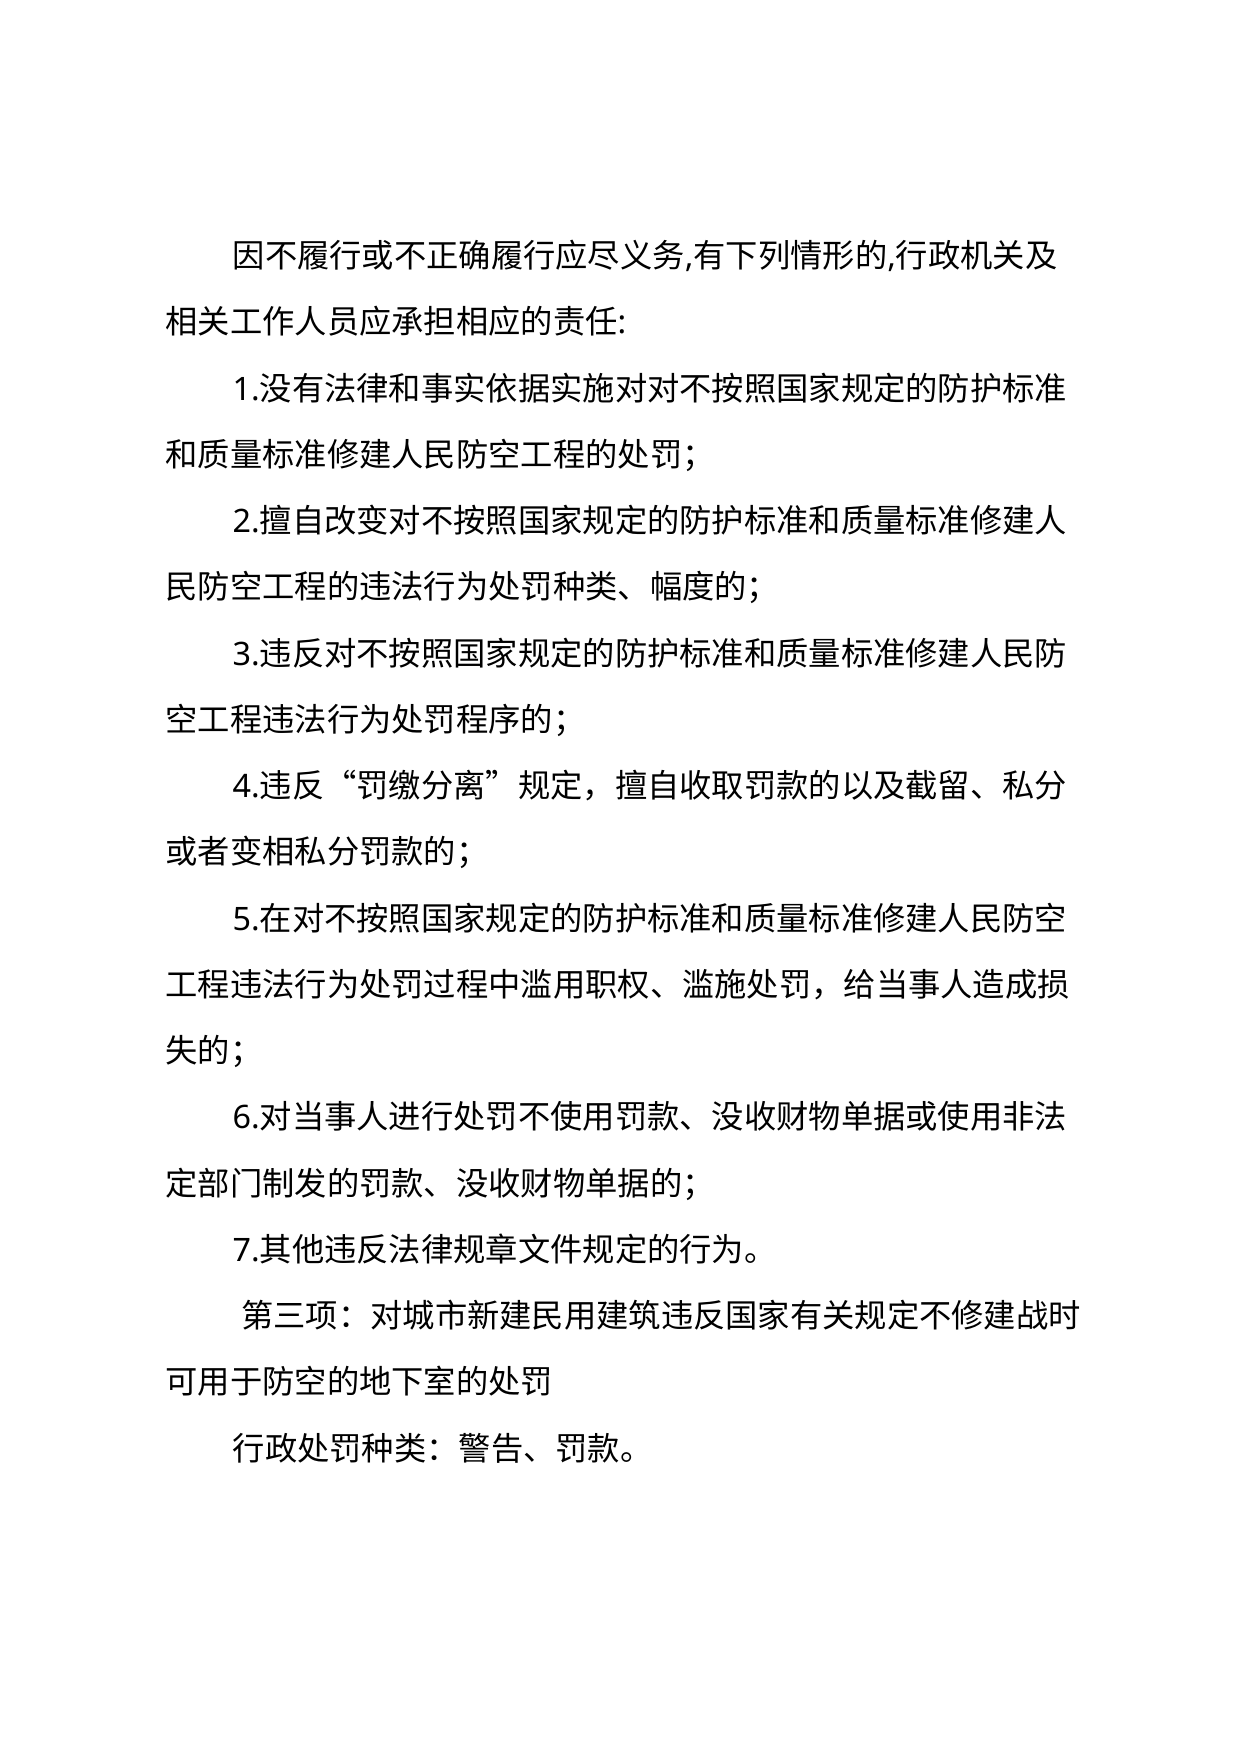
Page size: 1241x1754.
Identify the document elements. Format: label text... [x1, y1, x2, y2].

text 4.违反“罚缴分离”规定，擅自收取罚款的以及截留、私分或者变相私分罚款的； [165, 750, 1087, 883]
text 5.在对不按照国家规定的防护标准和质量标准修建人民防空工程违法行为处罚过程中滥用职权、滥施处罚，给当事人造成损失的； [165, 883, 1087, 1082]
text 7.其他违反法律规章文件规定的行为。 [165, 1214, 1087, 1280]
text 第三项：对城市新建民用建筑违反国家有关规定不修建战时可用于防空的地下室的处罚 [165, 1280, 1087, 1413]
text 2.擅自改变对不按照国家规定的防护标准和质量标准修建人民防空工程的违法行为处罚种类、幅度的； [165, 485, 1087, 618]
text 1.没有法律和事实依据实施对对不按照国家规定的防护标准和质量标准修建人民防空工程的处罚； [165, 353, 1087, 485]
text 因不履行或不正确履行应尽义务,有下列情形的,行政机关及相关工作人员应承担相应的责任: [165, 220, 1087, 353]
text 3.违反对不按照国家规定的防护标准和质量标准修建人民防空工程违法行为处罚程序的； [165, 618, 1087, 750]
text 行政处罚种类：警告、罚款。 [165, 1413, 1087, 1479]
text 6.对当事人进行处罚不使用罚款、没收财物单据或使用非法定部门制发的罚款、没收财物单据的； [165, 1082, 1087, 1214]
